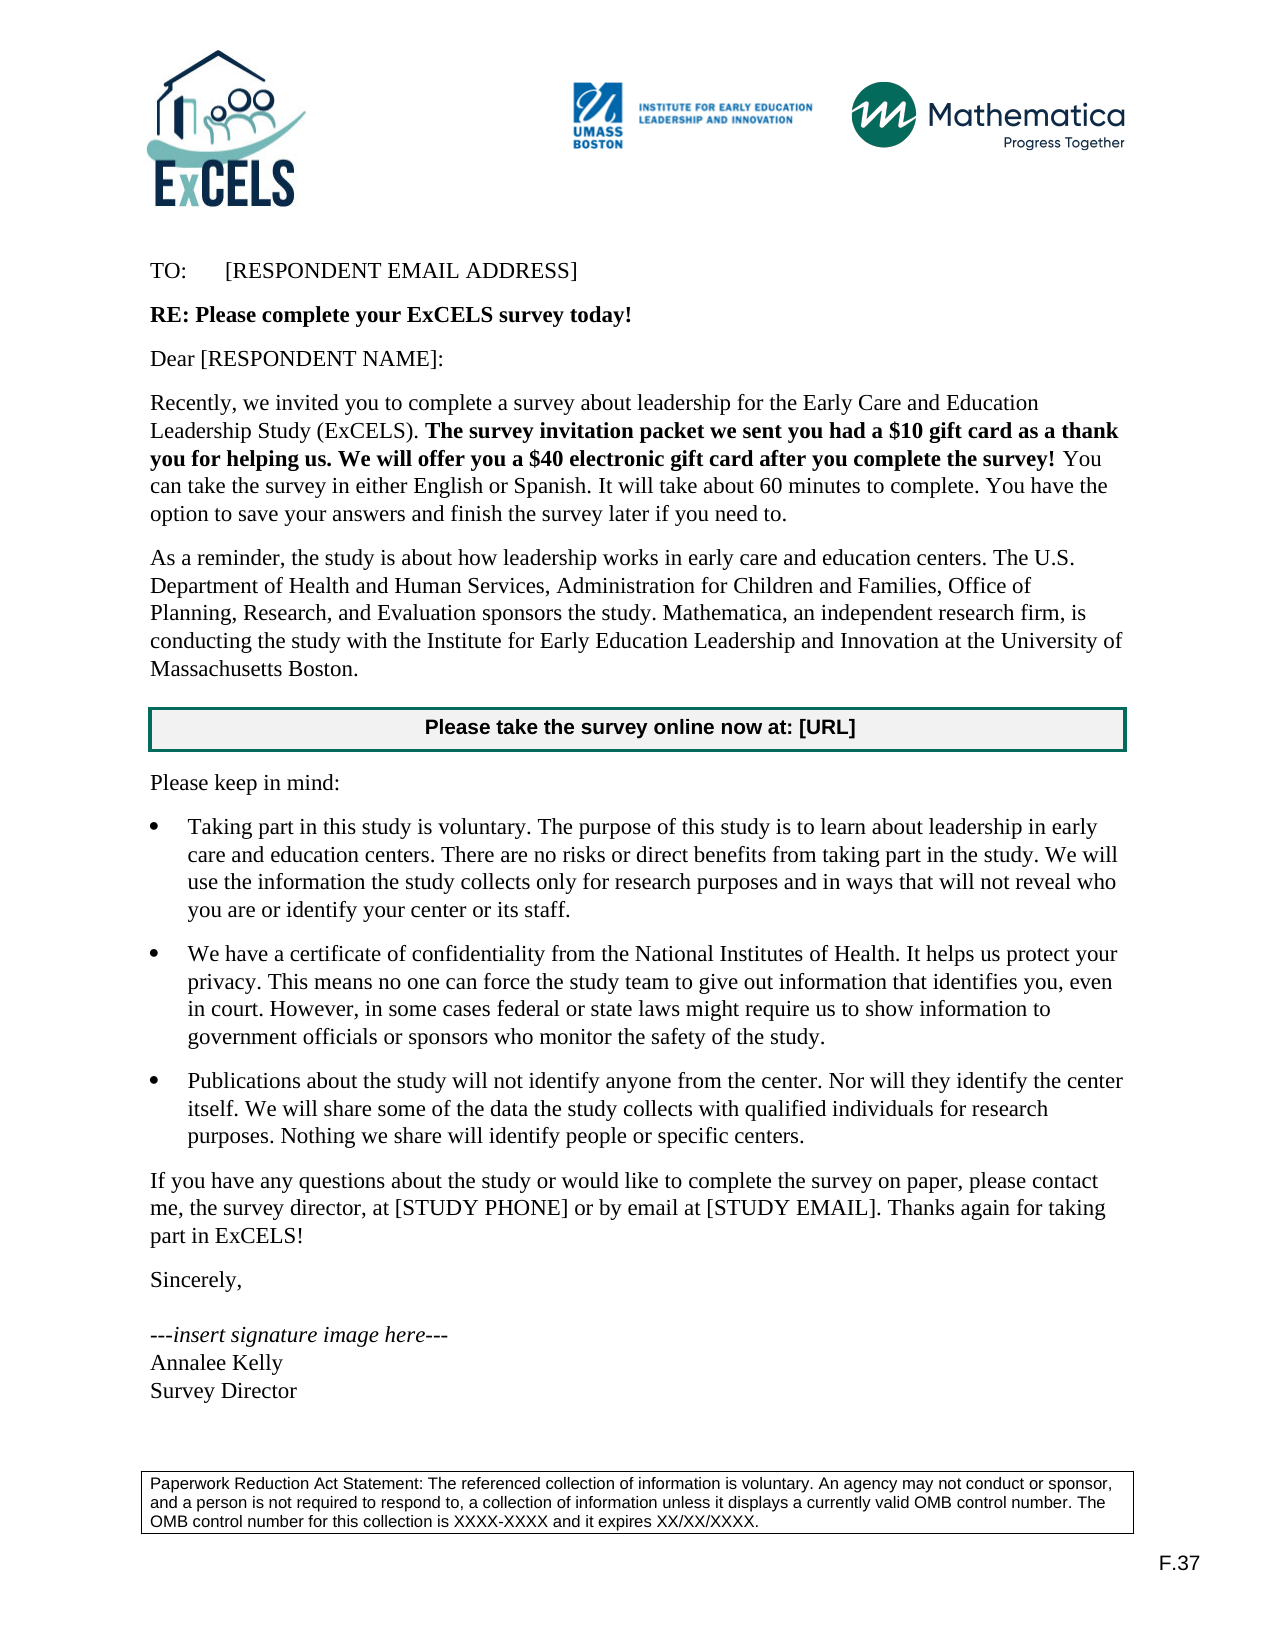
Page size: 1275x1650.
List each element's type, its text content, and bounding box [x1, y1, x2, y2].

text Survey Director [150, 1377, 1125, 1403]
text Sincerely, [150, 1266, 1125, 1293]
text Recently, we invited you to complete a survey about leadership for the Early Care and Education Leadership Study (ExCELS). The survey invitation packet we sent you had a $10 gift card as a thank you for helping us. We will offer you a $40 electronic gift card after you complete the survey! You can take the survey in either English or Spanish. It will take about 60 minutes to complete. You have the option to save your answers and finish the survey later if you need to. [150, 389, 1125, 526]
picture [146, 50, 306, 207]
list If you have any questions about the study or would like to complete the survey on paper, please contact me, the survey director, at [STUDY PHONE] or by email at [STUDY EMAIL]. Thanks again for taking part in ExCELS! [150, 1167, 1125, 1248]
picture [850, 81, 1125, 152]
list We have a certificate of confidentiality from the National Institutes of Health. It helps us protect your privacy. This means no one can force the study team to give out information that identifies you, even in court. However, in some cases federal or state laws might require us to show information to government officials or sponsors who monitor the safety of the study. [150, 940, 1125, 1049]
text Please keep in mind: [150, 769, 1125, 795]
text As a reminder, the study is about how leadership works in early care and education centers. The U.S. Department of Health and Human Services, Administration for Children and Families, Office of Planning, Research, and Evaluation sponsors the study. Mathematica, an independent research firm, is conducting the study with the Institute for Early Education Leadership and Innovation at the University of Massachusetts Boston. [150, 544, 1125, 681]
list Taking part in this study is voluntary. The purpose of this study is to learn about leadership in early care and education centers. There are no risks or direct benefits from taking part in the study. We will use the information the study collects only for research purposes and in ways that will not reveal who you are or identify your center or its staff. [150, 813, 1125, 922]
list Publications about the study will not identify anyone from the center. Nor will they identify the center itself. We will share some of the data the study collects with qualified individuals for research purposes. Nothing we share will identify people or specific centers. [150, 1067, 1125, 1149]
picture [571, 80, 815, 151]
text TO: [RESPONDENT EMAIL ADDRESS] [150, 257, 1125, 283]
text ---insert signature image here--- [150, 1322, 1125, 1348]
text Annalee Kelly [150, 1349, 1125, 1376]
table_header Please take the survey online now at: [URL] [152, 710, 1123, 749]
text Dear [RESPONDENT NAME]: [150, 345, 1125, 372]
text RE: Please complete your ExCELS survey today! [150, 301, 1125, 327]
